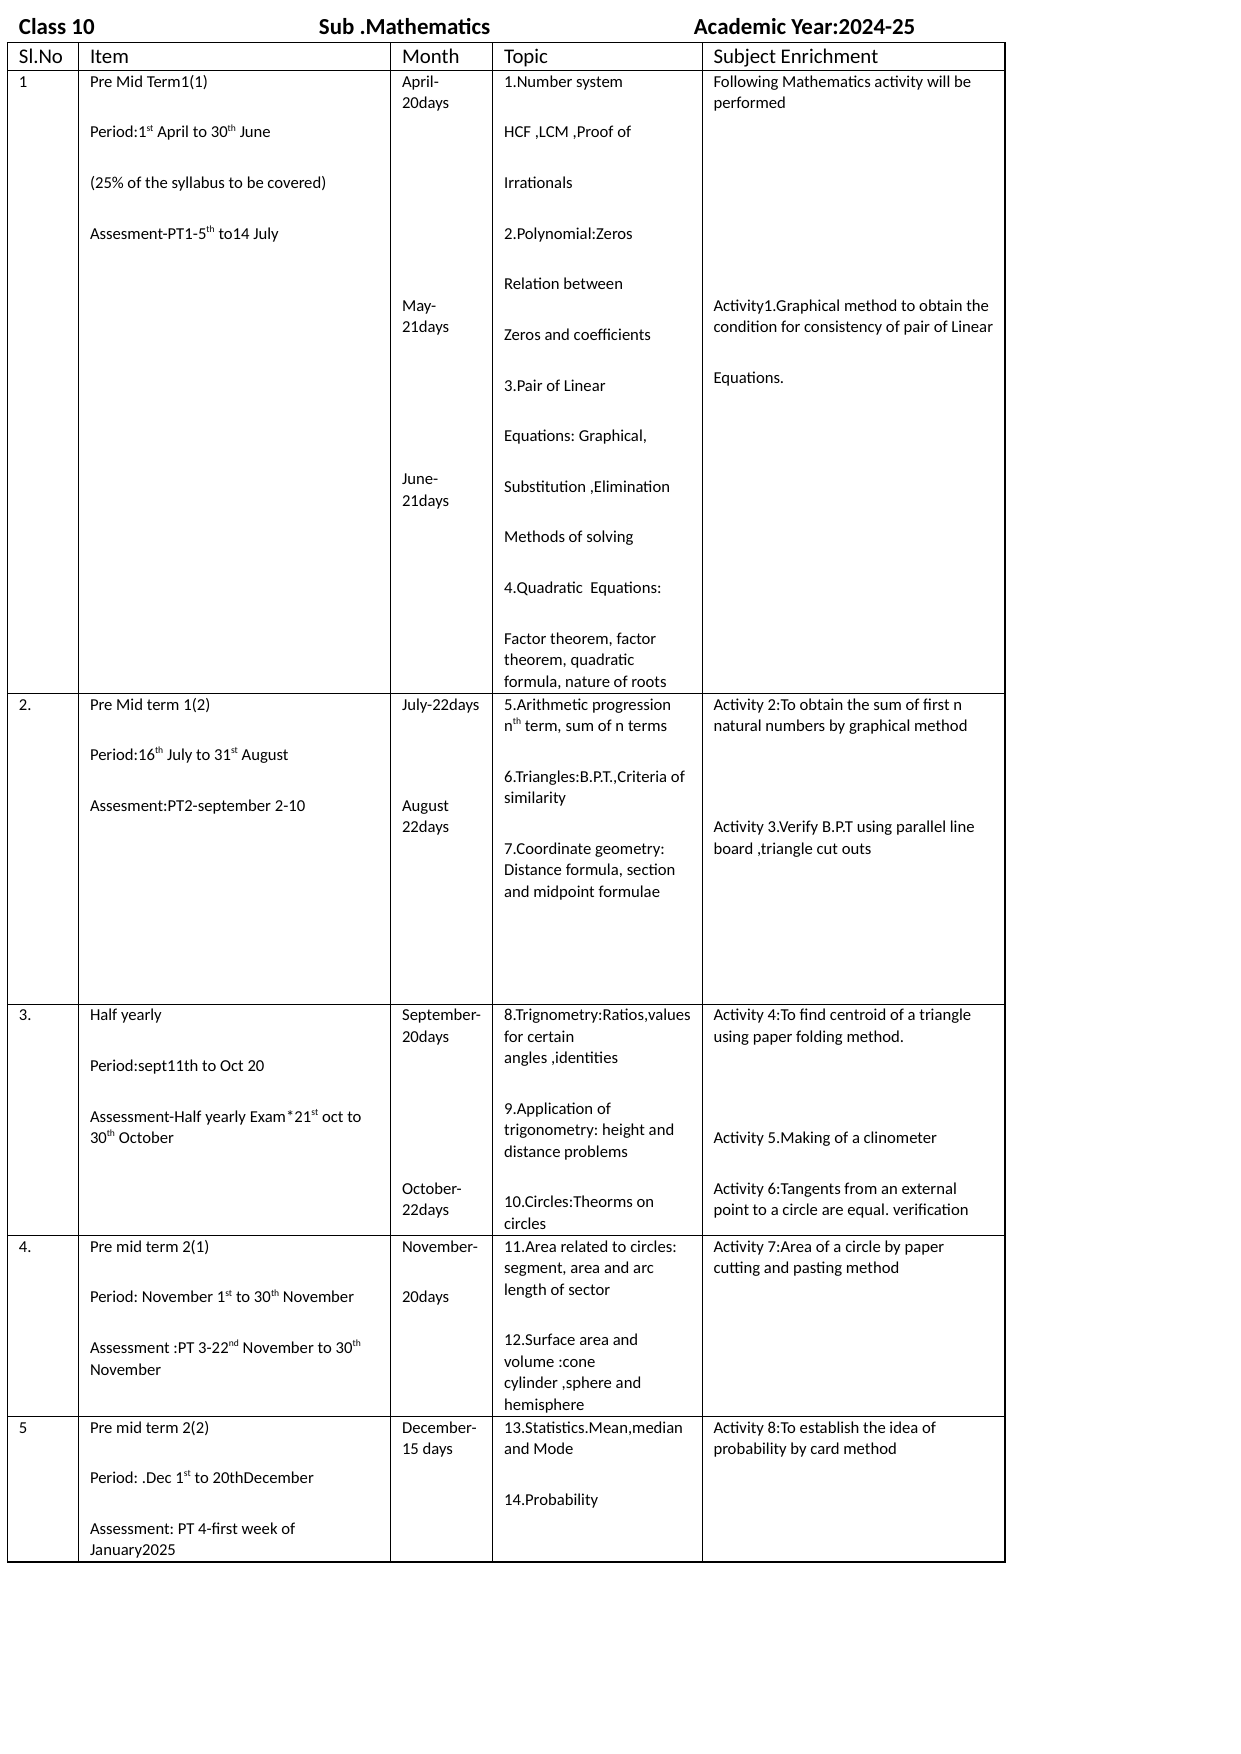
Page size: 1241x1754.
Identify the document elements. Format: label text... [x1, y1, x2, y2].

table_cell Pre mid term 2(2) Period: .Dec 1st to 20thDecember Assessment: PT 4-first week of January2025 [79, 1417, 390, 1561]
text Class 10 Sub .Mathematics Academic Year:2024-25 [19, 12, 1240, 41]
table_cell April-20days May-21days June-21days [391, 71, 492, 693]
table_cell 13.Statistics.Mean,median and Mode 14.Probability [493, 1417, 702, 1561]
table_cell Activity 7:Area of a circle by paper cutting and pasting method [703, 1236, 1004, 1416]
table_cell 1 [8, 71, 78, 693]
table_cell November- 20days [391, 1236, 492, 1416]
table_cell July-22days August 22days [391, 694, 492, 1003]
table_cell Activity 4:To find centroid of a triangle using paper folding method. Activity 5.Making of a clinometer Activity 6:Tangents from an external point to a circle are equal. verification [703, 1005, 1004, 1235]
table_cell Half yearly Period:sept11th to Oct 20 Assessment-Half yearly Exam*21st oct to 30th October [79, 1005, 390, 1235]
table_cell Activity 2:To obtain the sum of first n natural numbers by graphical method Activity 3.Verify B.P.T using parallel line board ,triangle cut outs [703, 694, 1004, 1003]
table_cell 2. [8, 694, 78, 1003]
table_cell 4. [8, 1236, 78, 1416]
table_cell Pre mid term 2(1) Period: November 1st to 30th November Assessment :PT 3-22nd November to 30th November [79, 1236, 390, 1416]
table_header Sl.No [8, 43, 78, 70]
table_cell Activity 8:To establish the idea of probability by card method [703, 1417, 1004, 1561]
table_header Item [79, 43, 390, 70]
table_cell December-15 days [391, 1417, 492, 1561]
table_header Subject Enrichment [703, 43, 1004, 70]
table_cell 5 [8, 1417, 78, 1561]
table_cell 11.Area related to circles: segment, area and arc length of sector 12.Surface area and volume :cone cylinder ,sphere and hemisphere [493, 1236, 702, 1416]
table_cell Following Mathematics activity will be performed Activity1.Graphical method to obtain the condition for consistency of pair of Linear Equations. [703, 71, 1004, 693]
table_cell 3. [8, 1005, 78, 1235]
table_cell 1.Number system HCF ,LCM ,Proof of Irrationals 2.Polynomial:Zeros Relation between Zeros and coefficients 3.Pair of Linear Equations: Graphical, Substitution ,Elimination Methods of solving 4.Quadratic Equations: Factor theorem, factor theorem, quadratic formula, nature of roots [493, 71, 702, 693]
table_cell September-20days October-22days [391, 1005, 492, 1235]
table_cell 8.Trignometry:Ratios,values for certain angles ,identities 9.Application of trigonometry: height and distance problems 10.Circles:Theorms on circles [493, 1005, 702, 1235]
table_header Topic [493, 43, 702, 70]
table_cell 5.Arithmetic progression nth term, sum of n terms 6.Triangles:B.P.T.,Criteria of similarity 7.Coordinate geometry: Distance formula, section and midpoint formulae [493, 694, 702, 1003]
table_cell Pre Mid term 1(2) Period:16th July to 31st August Assesment:PT2-september 2-10 [79, 694, 390, 1003]
table_header Month [391, 43, 492, 70]
table_cell Pre Mid Term1(1) Period:1st April to 30th June (25% of the syllabus to be covered) Assesment-PT1-5th to14 July [79, 71, 390, 693]
